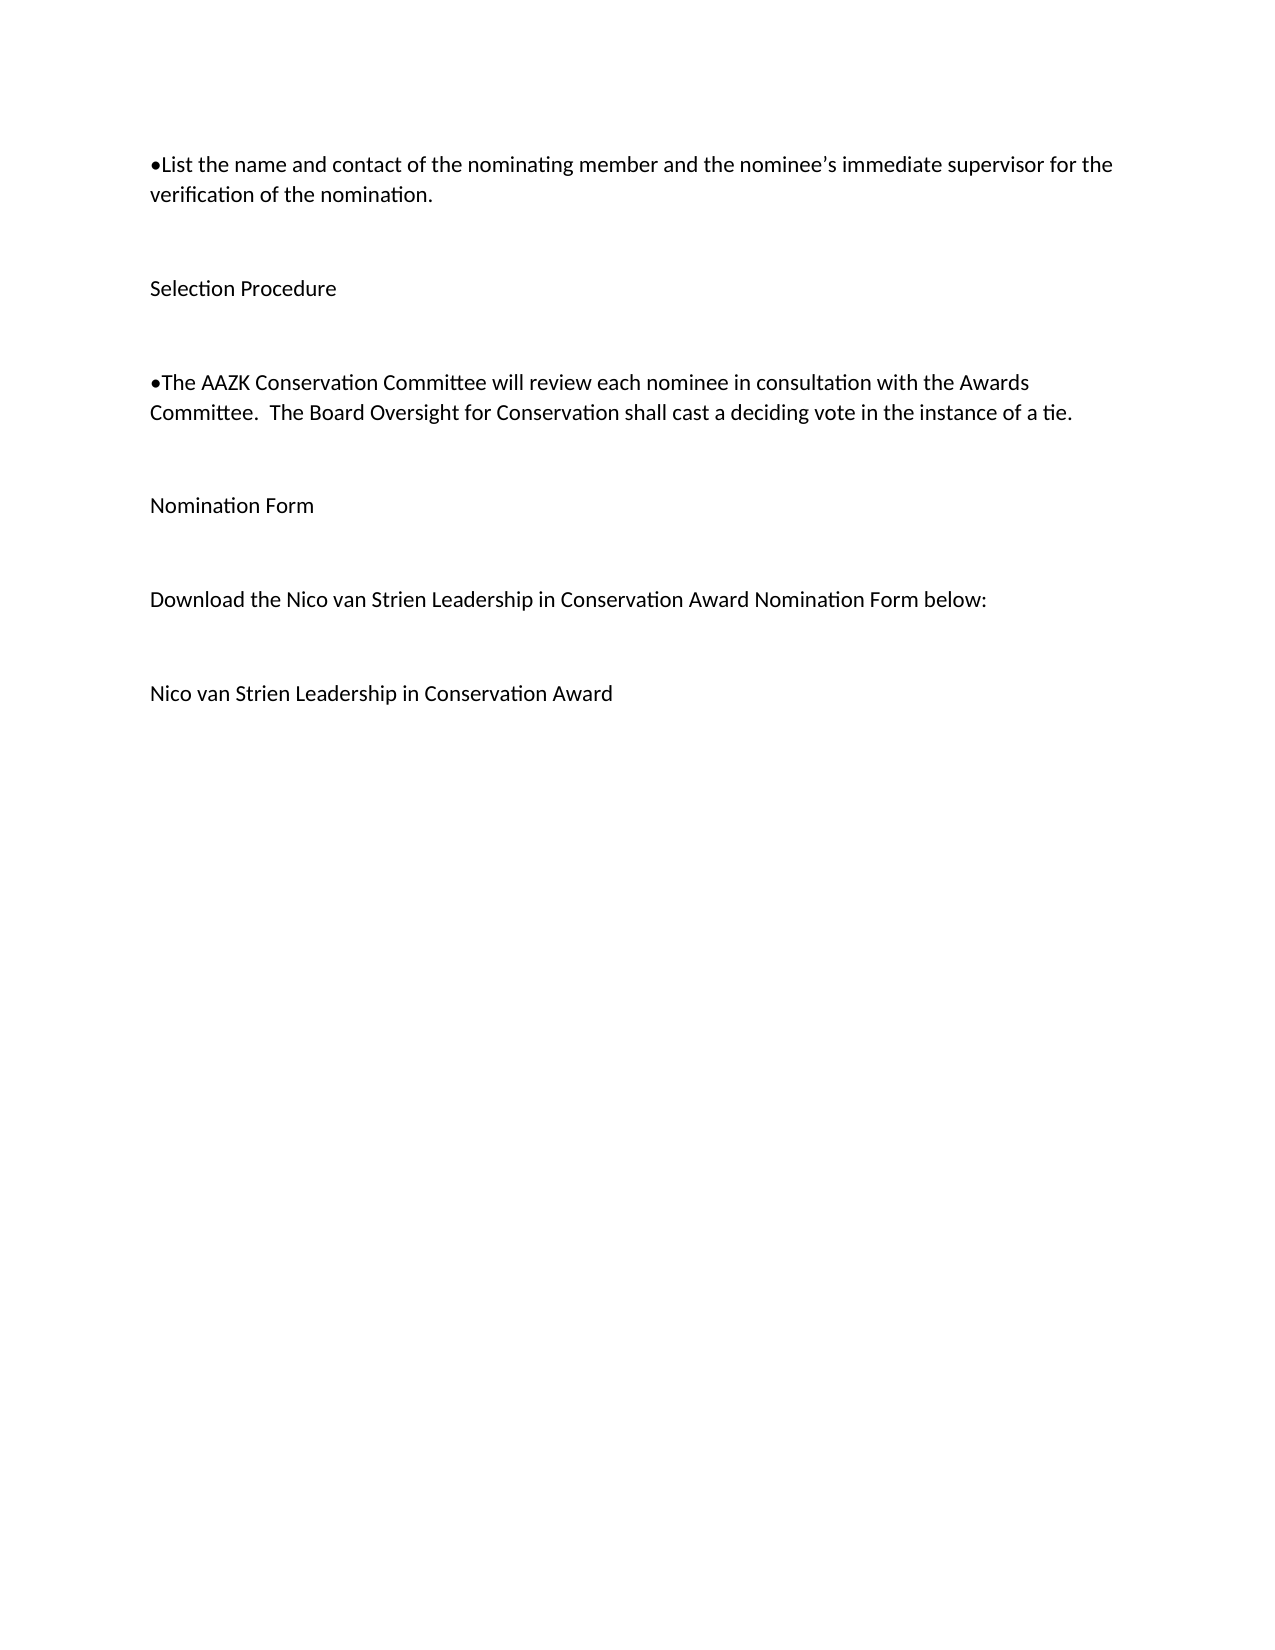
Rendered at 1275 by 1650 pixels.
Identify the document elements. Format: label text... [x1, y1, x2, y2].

text Download the Nico van Strien Leadership in Conservation Award Nomination Form below: [150, 585, 1125, 613]
text Selection Procedure [150, 274, 1125, 302]
text Nico van Strien Leadership in Conservation Award [150, 679, 1125, 707]
text •The AAZK Conservation Committee will review each nominee in consultation with the Awards Committee. The Board Oversight for Conservation shall cast a deciding vote in the instance of a tie. [150, 368, 1125, 426]
text Nomination Form [150, 492, 1125, 520]
text •List the name and contact of the nominating member and the nominee’s immediate supervisor for the verification of the nomination. [150, 150, 1125, 208]
